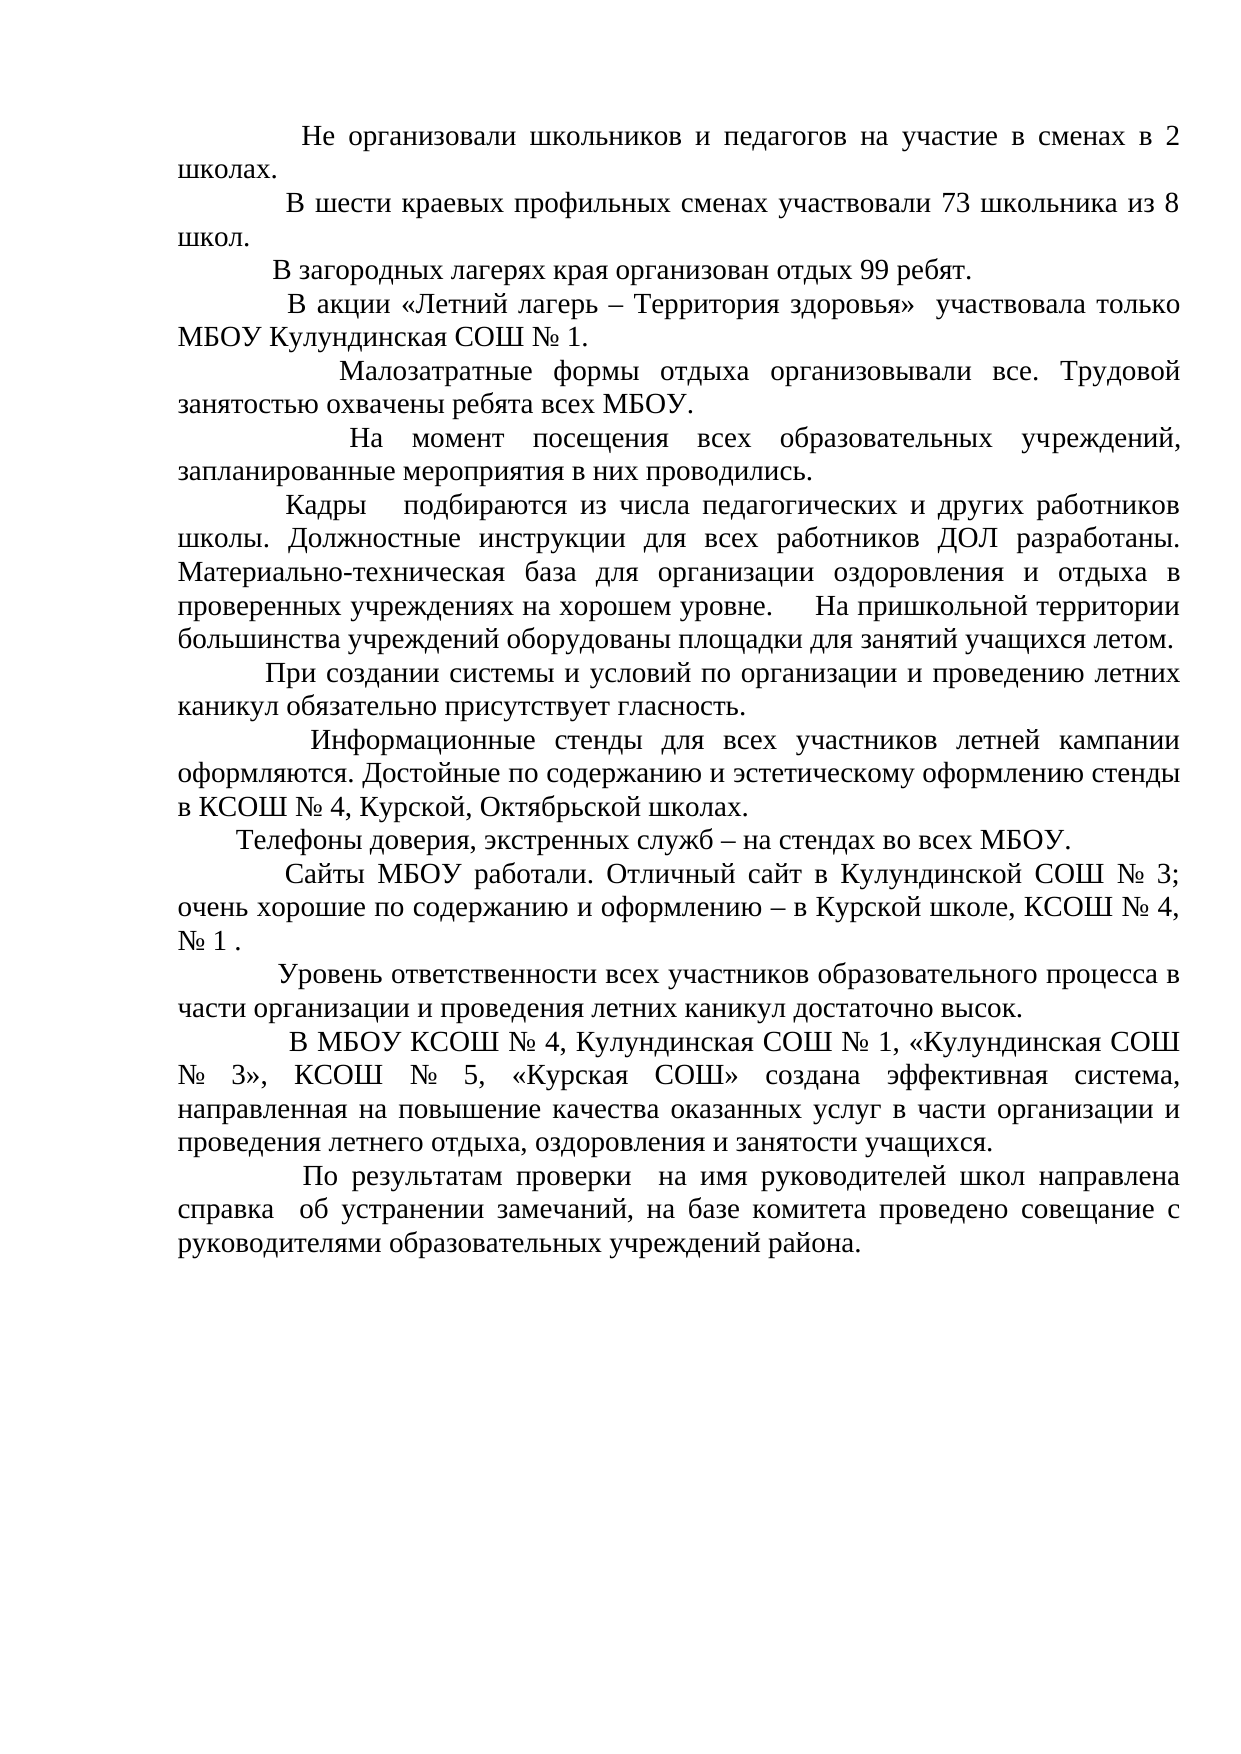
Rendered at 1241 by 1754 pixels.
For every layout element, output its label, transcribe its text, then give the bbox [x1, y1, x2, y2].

text Уровень ответственности всех участников образовательного процесса в части организации и проведения летних каникул достаточно высок. [177, 957, 1181, 1024]
text В загородных лагерях края организован отдых 99 ребят. [177, 252, 1181, 286]
text Сайты МБОУ работали. Отличный сайт в Кулундинской СОШ № 3; очень хорошие по содержанию и оформлению – в Курской школе, КСОШ № 4, № 1 . [177, 856, 1181, 957]
text Малозатратные формы отдыха организовывали все. Трудовой занятостью охвачены ребята всех МБОУ. [177, 353, 1181, 420]
text В акции «Летний лагерь – Территория здоровья» участвовала только МБОУ Кулундинская СОШ № 1. [177, 286, 1181, 353]
text Телефоны доверия, экстренных служб – на стендах во всех МБОУ. [177, 822, 1181, 856]
text Кадры подбираются из числа педагогических и других работников школы. Должностные инструкции для всех работников ДОЛ разработаны. Материально-техническая база для организации оздоровления и отдыха в проверенных учреждениях на хорошем уровне. На пришкольной территории большинства учреждений оборудованы площадки для занятий учащихся летом. [177, 487, 1181, 655]
text В МБОУ КСОШ № 4, Кулундинская СОШ № 1, «Кулундинская СОШ № 3», КСОШ № 5, «Курская СОШ» создана эффективная система, направленная на повышение качества оказанных услуг в части организации и проведения летнего отдыха, оздоровления и занятости учащихся. [177, 1024, 1181, 1158]
text В шести краевых профильных сменах участвовали 73 школьника из 8 школ. [177, 185, 1181, 252]
text При создании системы и условий по организации и проведению летних каникул обязательно присутствует гласность. [177, 655, 1181, 722]
text Информационные стенды для всех участников летней кампании оформляются. Достойные по содержанию и эстетическому оформлению стенды в КСОШ № 4, Курской, Октябрьской школах. [177, 722, 1181, 822]
text По результатам проверки на имя руководителей школ направлена справка об устранении замечаний, на базе комитета проведено совещание с руководителями образовательных учреждений района. [177, 1158, 1181, 1258]
text На момент посещения всех образовательных учреждений, запланированные мероприятия в них проводились. [177, 420, 1181, 487]
text Не организовали школьников и педагогов на участие в сменах в 2 школах. [177, 118, 1181, 185]
